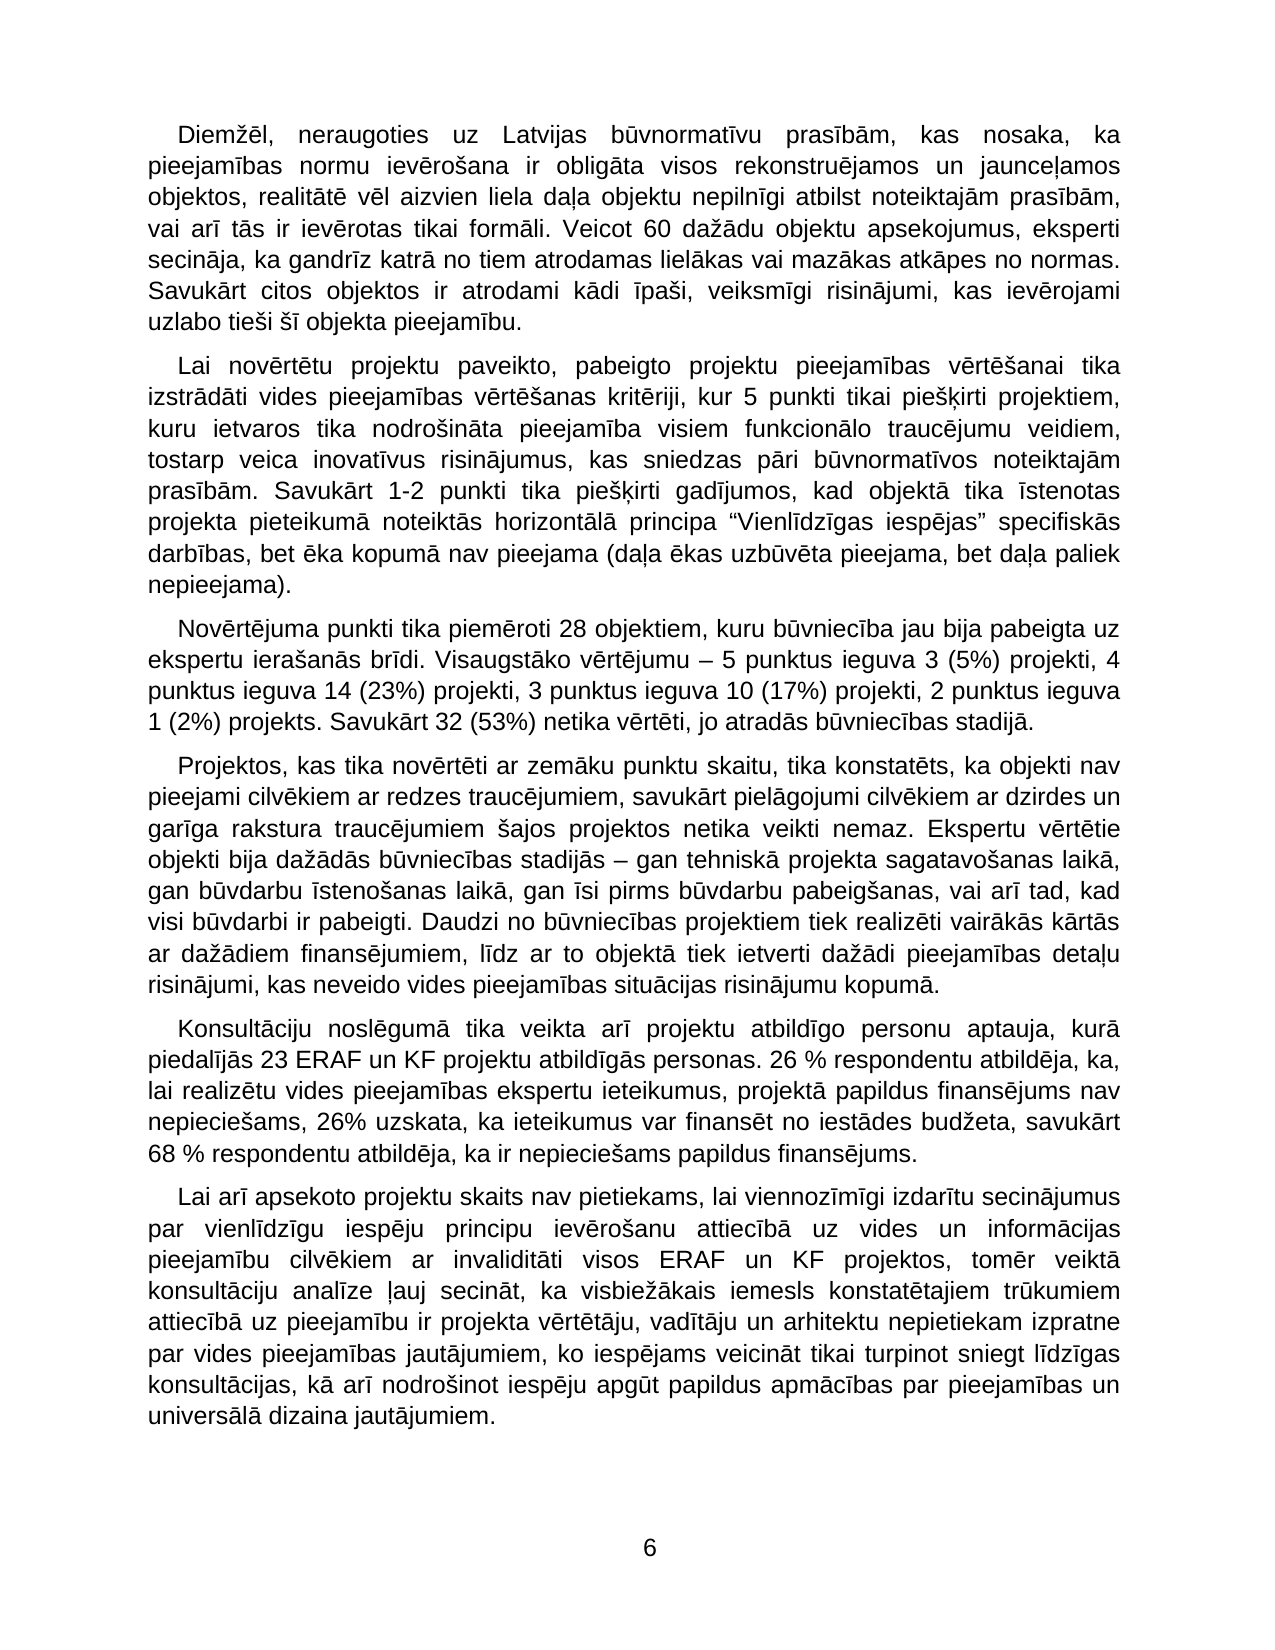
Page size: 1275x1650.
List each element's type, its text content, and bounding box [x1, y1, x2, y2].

text Lai arī apsekoto projektu skaits nav pietiekams, lai viennozīmīgi izdarītu secinājumus par vienlīdzīgu iespēju principu ievērošanu attiecībā uz vides un informācijas pieejamību cilvēkiem ar invaliditāti visos ERAF un KF projektos, tomēr veiktā konsultāciju analīze ļauj secināt, ka visbiežākais iemesls konstatētajiem trūkumiem attiecībā uz pieejamību ir projekta vērtētāju, vadītāju un arhitektu nepietiekam izpratne par vides pieejamības jautājumiem, ko iespējams veicināt tikai turpinot sniegt līdzīgas konsultācijas, kā arī nodrošinot iespēju apgūt papildus apmācības par pieejamības un universālā dizaina jautājumiem. [148, 1181, 1122, 1431]
text Diemžēl, neraugoties uz Latvijas būvnormatīvu prasībām, kas nosaka, ka pieejamības normu ievērošana ir obligāta visos rekonstruējamos un jaunceļamos objektos, realitātē vēl aizvien liela daļa objektu nepilnīgi atbilst noteiktajām prasībām, vai arī tās ir ievērotas tikai formāli. Veicot 60 dažādu objektu apsekojumus, eksperti secināja, ka gandrīz katrā no tiem atrodamas lielākas vai mazākas atkāpes no normas. Savukārt citos objektos ir atrodami kādi īpaši, veiksmīgi risinājumi, kas ievērojami uzlabo tieši šī objekta pieejamību. [148, 118, 1122, 337]
text Projektos, kas tika novērtēti ar zemāku punktu skaitu, tika konstatēts, ka objekti nav pieejami cilvēkiem ar redzes traucējumiem, savukārt pielāgojumi cilvēkiem ar dzirdes un garīga rakstura traucējumiem šajos projektos netika veikti nemaz. Ekspertu vērtētie objekti bija dažādās būvniecības stadijās – gan tehniskā projekta sagatavošanas laikā, gan būvdarbu īstenošanas laikā, gan īsi pirms būvdarbu pabeigšanas, vai arī tad, kad visi būvdarbi ir pabeigti. Daudzi no būvniecības projektiem tiek realizēti vairākās kārtās ar dažādiem finansējumiem, līdz ar to objektā tiek ietverti dažādi pieejamības detaļu risinājumi, kas neveido vides pieejamības situācijas risinājumu kopumā. [148, 749, 1122, 999]
text Lai novērtētu projektu paveikto, pabeigto projektu pieejamības vērtēšanai tika izstrādāti vides pieejamības vērtēšanas kritēriji, kur 5 punkti tikai piešķirti projektiem, kuru ietvaros tika nodrošināta pieejamība visiem funkcionālo traucējumu veidiem, tostarp veica inovatīvus risinājumus, kas sniedzas pāri būvnormatīvos noteiktajām prasībām. Savukārt 1-2 punkti tika piešķirti gadījumos, kad objektā tika īstenotas projekta pieteikumā noteiktās horizontālā principa “Vienlīdzīgas iespējas” specifiskās darbības, bet ēka kopumā nav pieejama (daļa ēkas uzbūvēta pieejama, bet daļa paliek nepieejama). [148, 349, 1122, 599]
text Novērtējuma punkti tika piemēroti 28 objektiem, kuru būvniecība jau bija pabeigta uz ekspertu ierašanās brīdi. Visaugstāko vērtējumu – 5 punktus ieguva 3 (5%) projekti, 4 punktus ieguva 14 (23%) projekti, 3 punktus ieguva 10 (17%) projekti, 2 punktus ieguva 1 (2%) projekts. Savukārt 32 (53%) netika vērtēti, jo atradās būvniecības stadijā. [148, 612, 1122, 737]
text Konsultāciju noslēgumā tika veikta arī projektu atbildīgo personu aptauja, kurā piedalījās 23 ERAF un KF projektu atbildīgās personas. 26 % respondentu atbildēja, ka, lai realizētu vides pieejamības ekspertu ieteikumus, projektā papildus finansējums nav nepieciešams, 26% uzskata, ka ieteikumus var finansēt no iestādes budžeta, savukārt 68 % respondentu atbildēja, ka ir nepieciešams papildus finansējums. [148, 1012, 1122, 1168]
